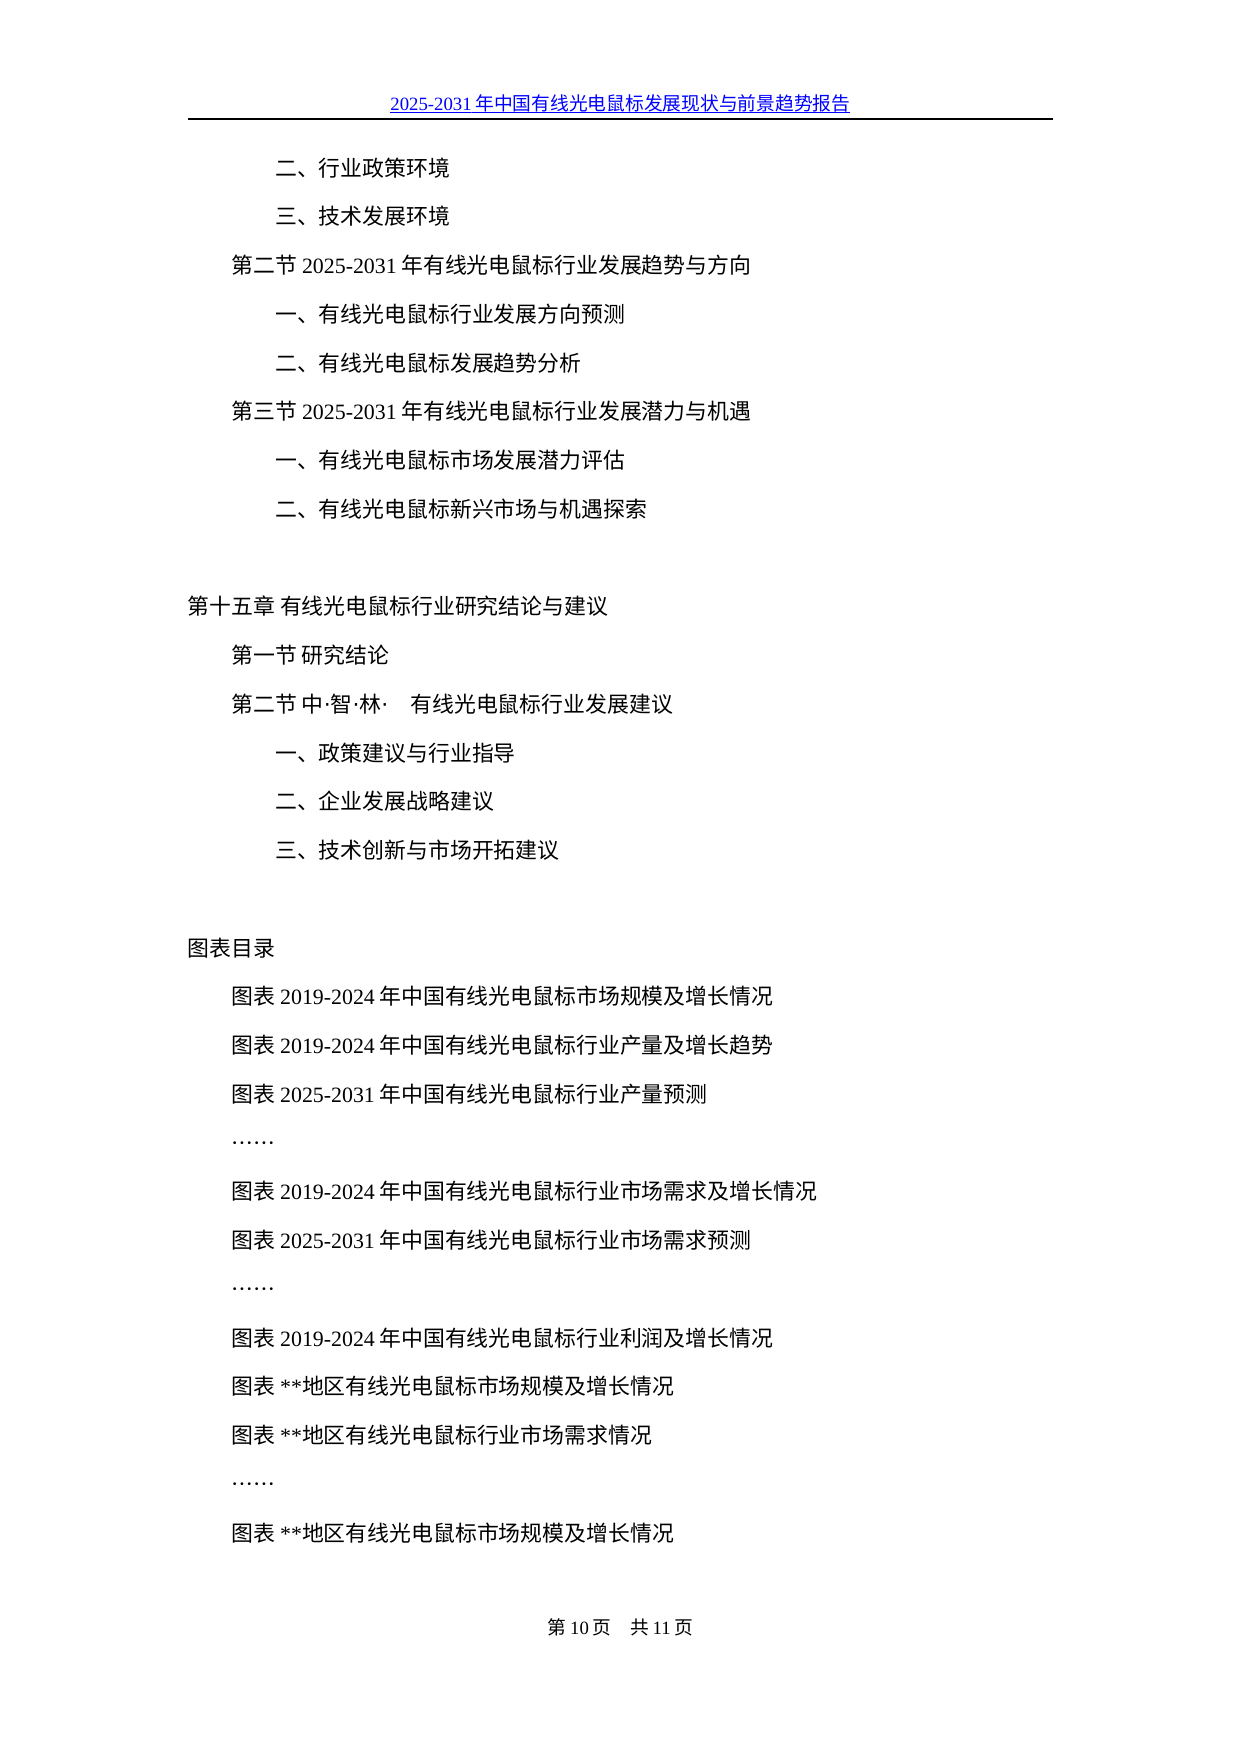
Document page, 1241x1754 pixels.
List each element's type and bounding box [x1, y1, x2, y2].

text [187, 150, 1053, 1548]
